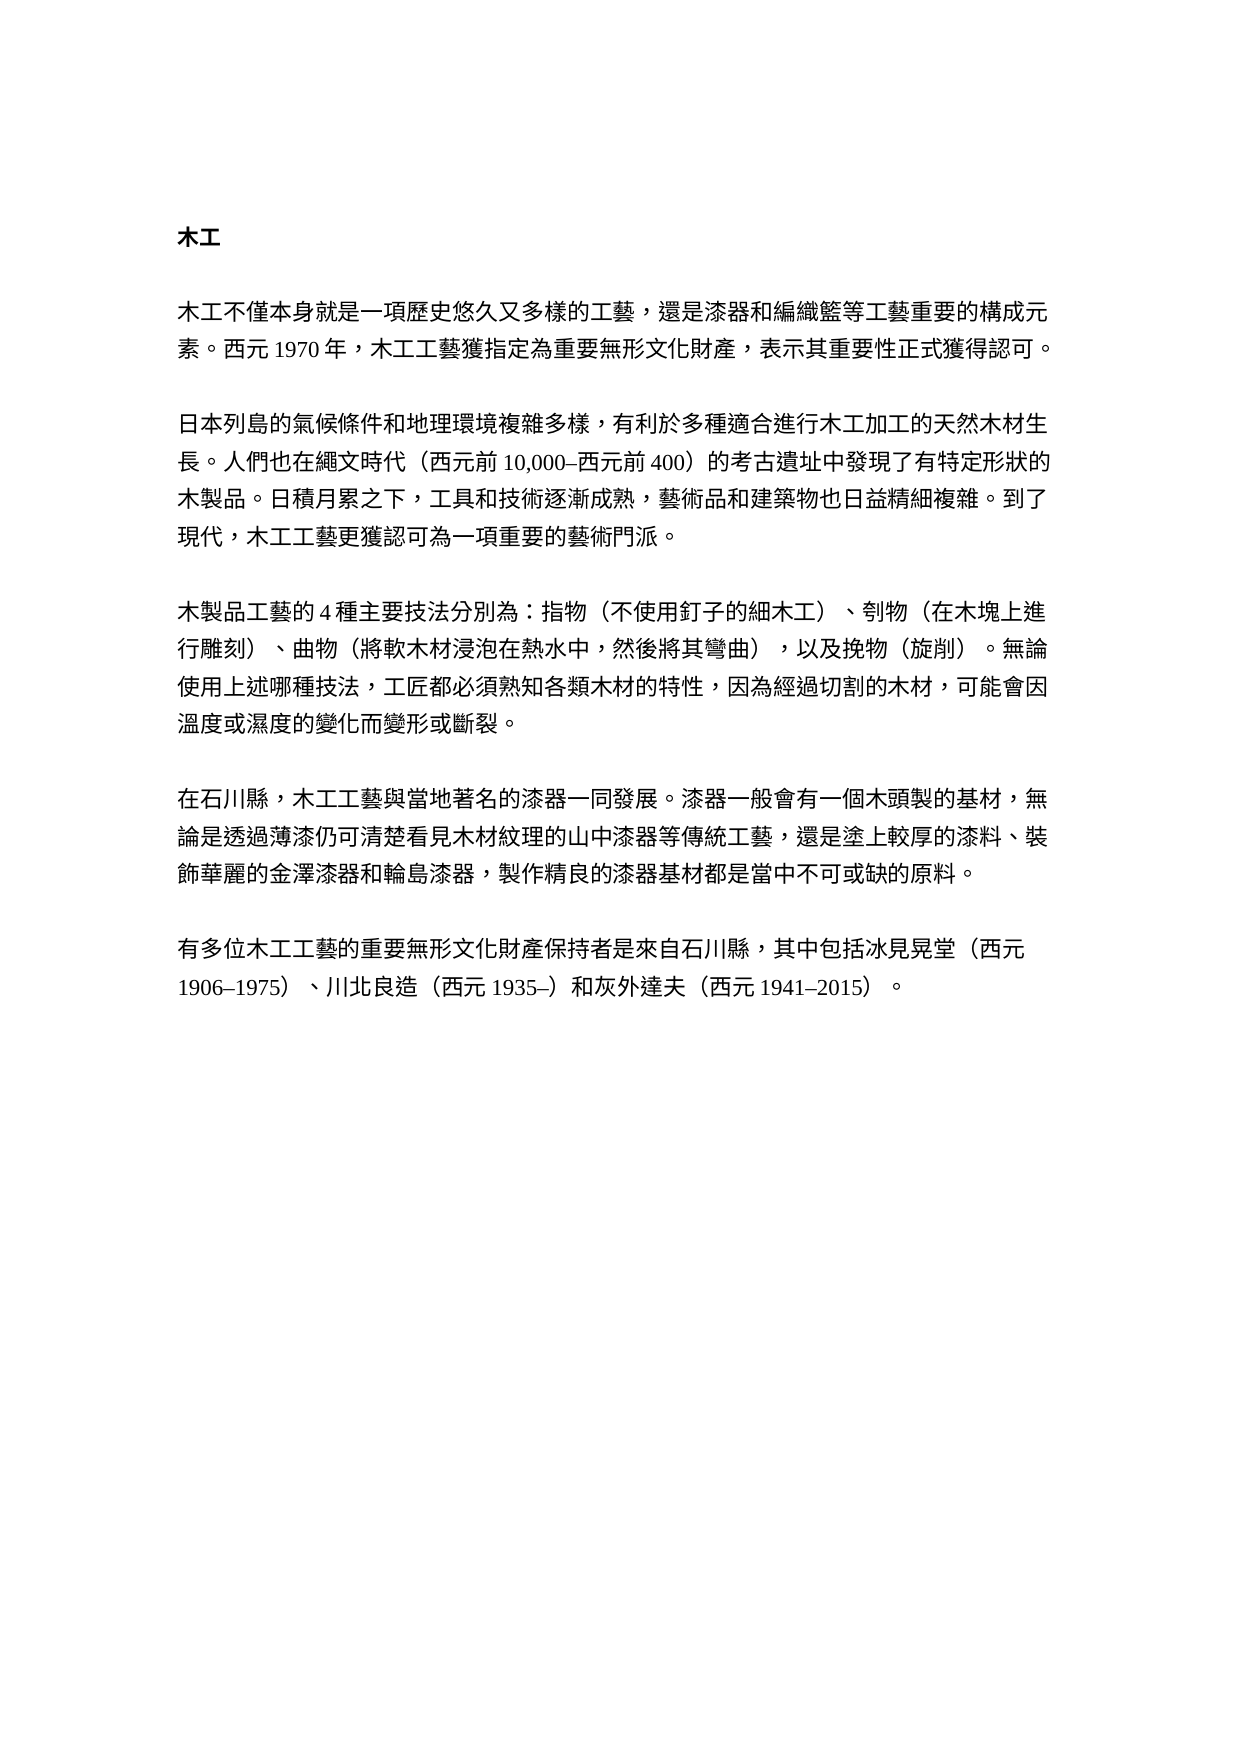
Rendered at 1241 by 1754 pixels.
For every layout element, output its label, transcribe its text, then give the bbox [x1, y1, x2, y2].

text 日本列島的氣候條件和地理環境複雜多樣，有利於多種適合進行木工加工的天然木材生長。人們也在繩文時代（西元前10,000–西元前400）的考古遺址中發現了有特定形狀的木製品。日積月累之下，工具和技術逐漸成熟，藝術品和建築物也日益精細複雜。到了現代，木工工藝更獲認可為一項重要的藝術門派。 [177, 404, 1063, 554]
text 木工 [177, 217, 1063, 254]
text 木製品工藝的4種主要技法分別為：指物（不使用釘子的細木工）、刳物（在木塊上進行雕刻）、曲物（將軟木材浸泡在熱水中，然後將其彎曲），以及挽物（旋削）。無論使用上述哪種技法，工匠都必須熟知各類木材的特性，因為經過切割的木材，可能會因溫度或濕度的變化而變形或斷裂。 [177, 592, 1063, 742]
text 有多位木工工藝的重要無形文化財產保持者是來自石川縣，其中包括冰見晃堂（西元1906–1975）、川北良造（西元1935–）和灰外達夫（西元1941–2015）。 [177, 929, 1063, 1004]
text 在石川縣，木工工藝與當地著名的漆器一同發展。漆器一般會有一個木頭製的基材，無論是透過薄漆仍可清楚看見木材紋理的山中漆器等傳統工藝，還是塗上較厚的漆料、裝飾華麗的金澤漆器和輪島漆器，製作精良的漆器基材都是當中不可或缺的原料。 [177, 779, 1063, 892]
text 木工不僅本身就是一項歷史悠久又多樣的工藝，還是漆器和編織籃等工藝重要的構成元素。西元1970年，木工工藝獲指定為重要無形文化財產，表示其重要性正式獲得認可。 [177, 292, 1063, 367]
